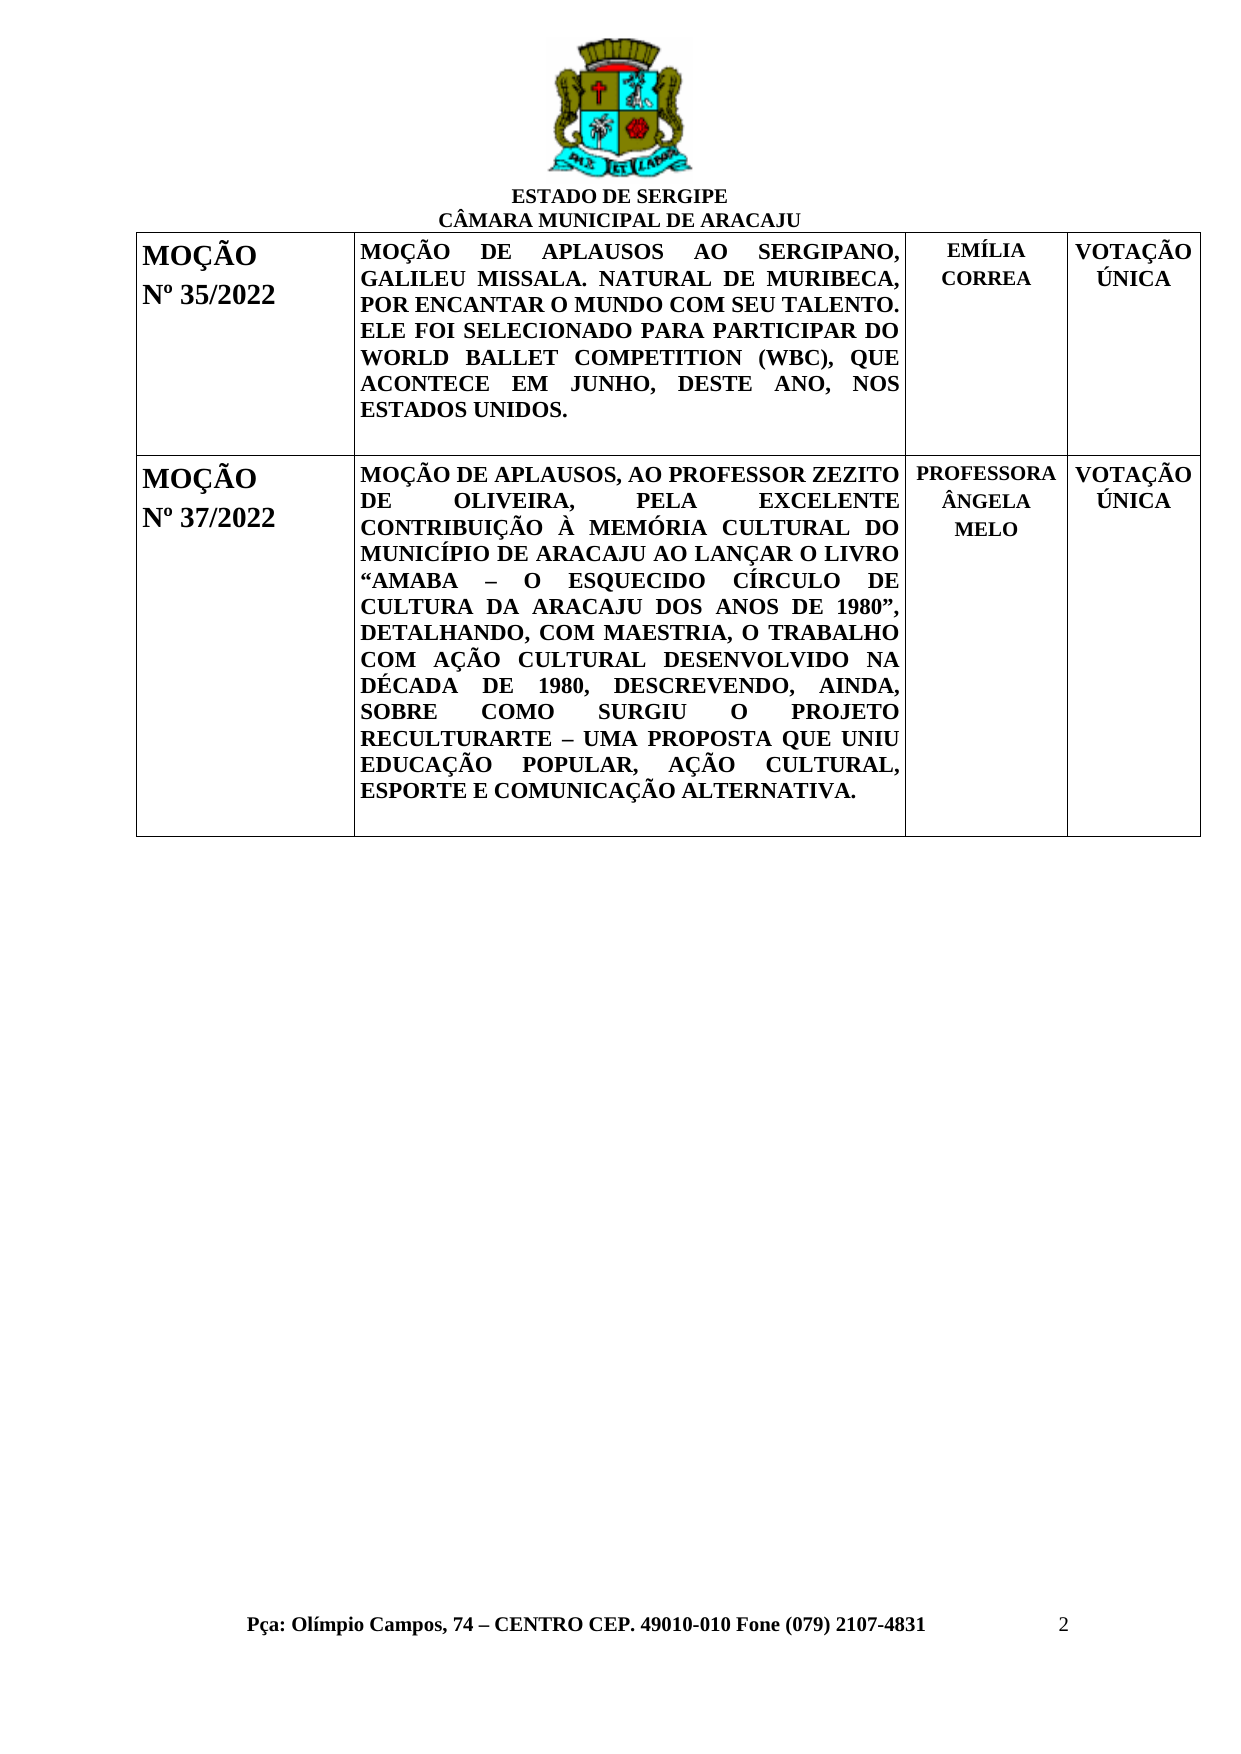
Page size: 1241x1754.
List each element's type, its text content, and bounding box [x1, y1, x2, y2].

table_cell MOÇÃO Nº 35/2022 [137, 233, 354, 455]
table_cell MOÇÃO Nº 37/2022 [137, 456, 354, 836]
table_cell MOÇÃO DE APLAUSOS AO SERGIPANO, GALILEU MISSALA. NATURAL DE MURIBECA, POR ENCANTAR O MUNDO COM SEU TALENTO. ELE FOI SELECIONADO PARA PARTICIPAR DO WORLD BALLET COMPETITION (WBC), QUE ACONTECE EM JUNHO, DESTE ANO, NOS ESTADOS UNIDOS. [355, 233, 905, 455]
table_cell VOTAÇÃO ÚNICA [1068, 456, 1200, 836]
table_cell VOTAÇÃO ÚNICA [1068, 233, 1200, 455]
table_cell EMÍLIA CORREA [906, 233, 1067, 455]
table_cell PROFESSORA ÂNGELA MELO [906, 456, 1067, 836]
table_cell MOÇÃO DE APLAUSOS, AO PROFESSOR ZEZITO DE OLIVEIRA, PELA EXCELENTE CONTRIBUIÇÃO À MEMÓRIA CULTURAL DO MUNICÍPIO DE ARACAJU AO LANÇAR O LIVRO “AMABA – O ESQUECIDO CÍRCULO DE CULTURA DA ARACAJU DOS ANOS DE 1980”, DETALHANDO, COM MAESTRIA, O TRABALHO COM AÇÃO CULTURAL DESENVOLVIDO NA DÉCADA DE 1980, DESCREVENDO, AINDA, SOBRE COMO SURGIU O PROJETO RECULTURARTE – UMA PROPOSTA QUE UNIU EDUCAÇÃO POPULAR, AÇÃO CULTURAL, ESPORTE E COMUNICAÇÃO ALTERNATIVA. [355, 456, 905, 836]
